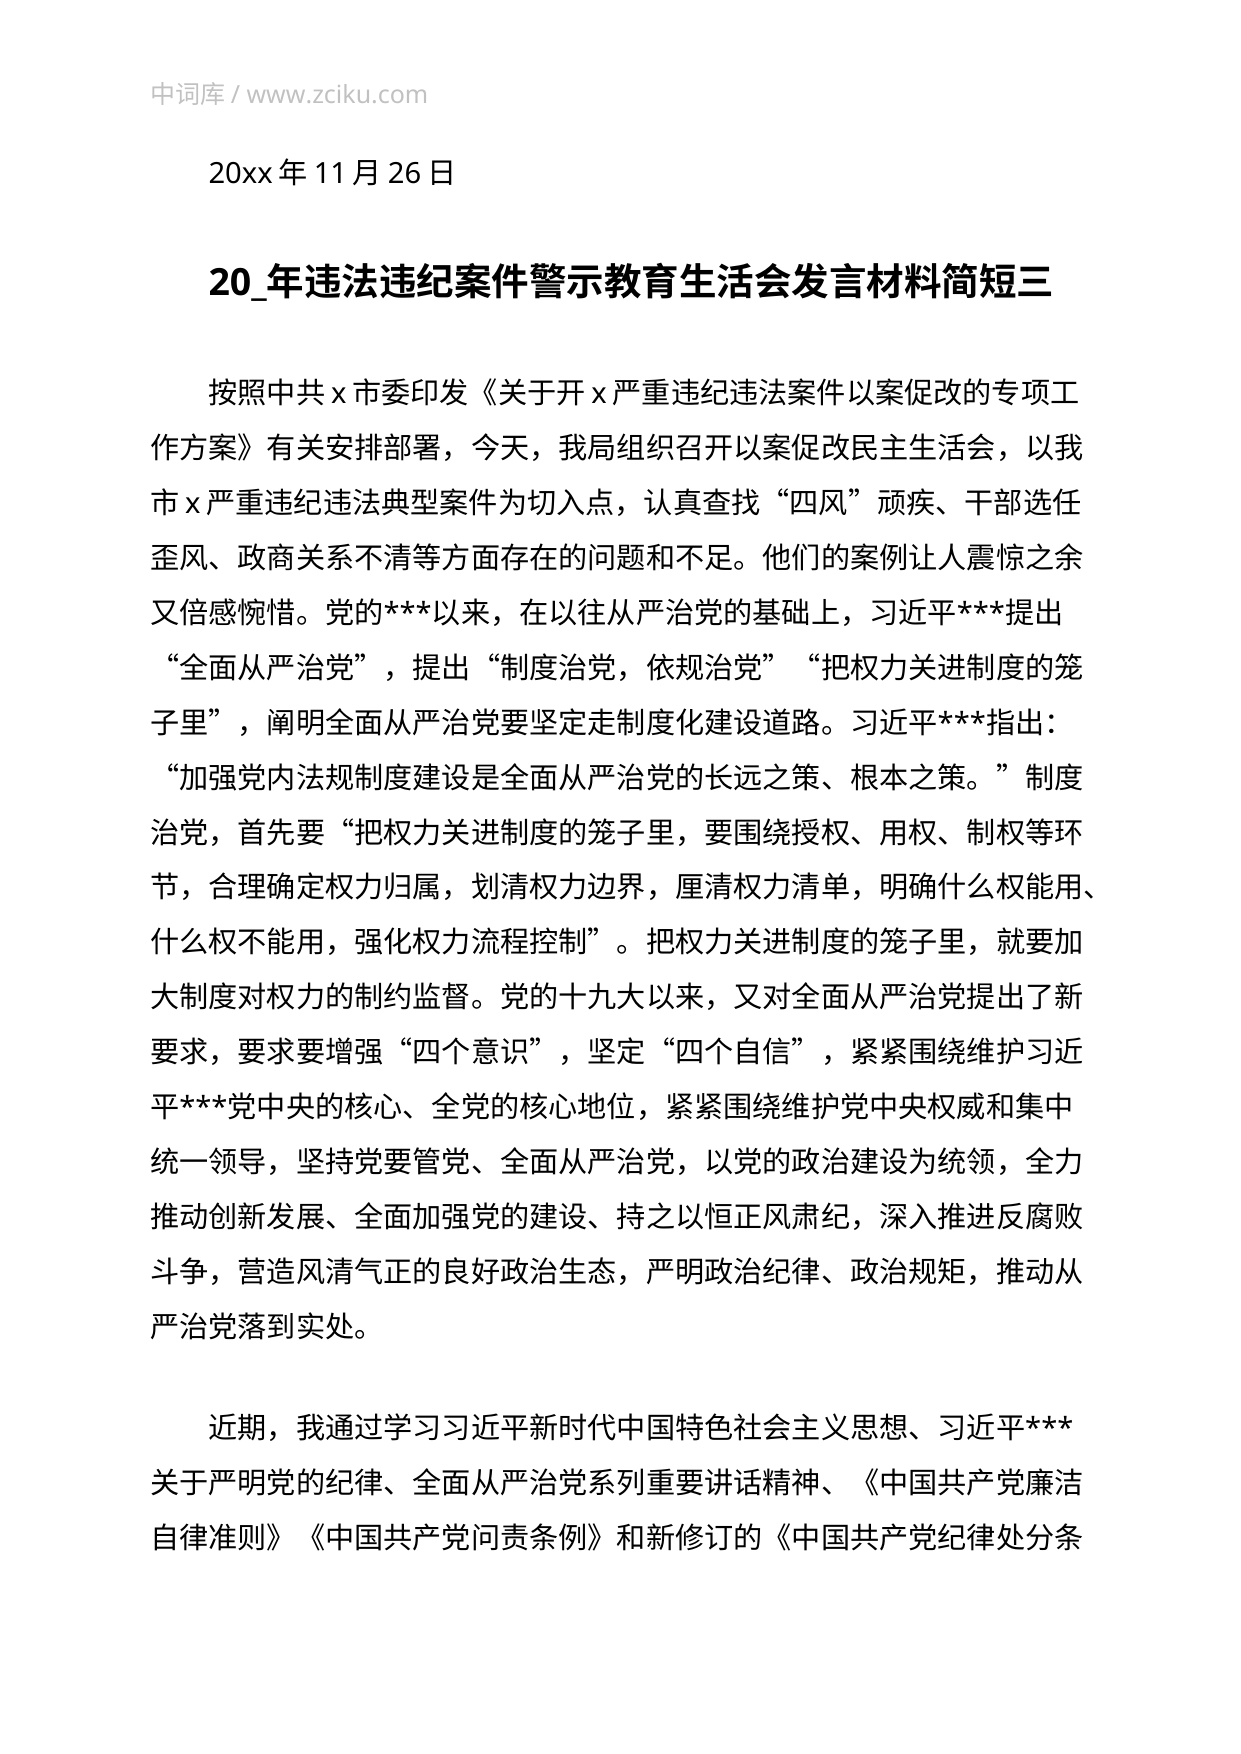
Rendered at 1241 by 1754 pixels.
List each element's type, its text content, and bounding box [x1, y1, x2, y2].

text 20xx年11月26日 [150, 150, 1090, 192]
text 20_年违法违纪案件警示教育生活会发言材料简短三 [150, 252, 1090, 306]
text 按照中共x市委印发《关于开x严重违纪违法案件以案促改的专项工作方案》有关安排部署，今天，我局组织召开以案促改民主生活会，以我市x严重违纪违法典型案件为切入点，认真查找“四风”顽疾、干部选任歪风、政商关系不清等方面存在的问题和不足。他们的案例让人震惊之余又倍感惋惜。党的***以来，在以往从严治党的基础上，习近平***提出“全面从严治党”，提出“制度治党，依规治党”“把权力关进制度的笼子里”，阐明全面从严治党要坚定走制度化建设道路。习近平***指出：“加强党内法规制度建设是全面从严治党的长远之策、根本之策。”制度治党，首先要“把权力关进制度的笼子里，要围绕授权、用权、制权等环节，合理确定权力归属，划清权力边界，厘清权力清单，明确什么权能用、什么权不能用，强化权力流程控制”。把权力关进制度的笼子里，就要加大制度对权力的制约监督。党的十九大以来，又对全面从严治党提出了新要求，要求要增强“四个意识”，坚定“四个自信”，紧紧围绕维护习近平***党中央的核心、全党的核心地位，紧紧围绕维护党中央权威和集中统一领导，坚持党要管党、全面从严治党，以党的政治建设为统领，全力推动创新发展、全面加强党的建设、持之以恒正风肃纪，深入推进反腐败斗争，营造风清气正的良好政治生态，严明政治纪律、政治规矩，推动从严治党落到实处。 [150, 369, 1090, 1346]
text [150, 1405, 1090, 1557]
